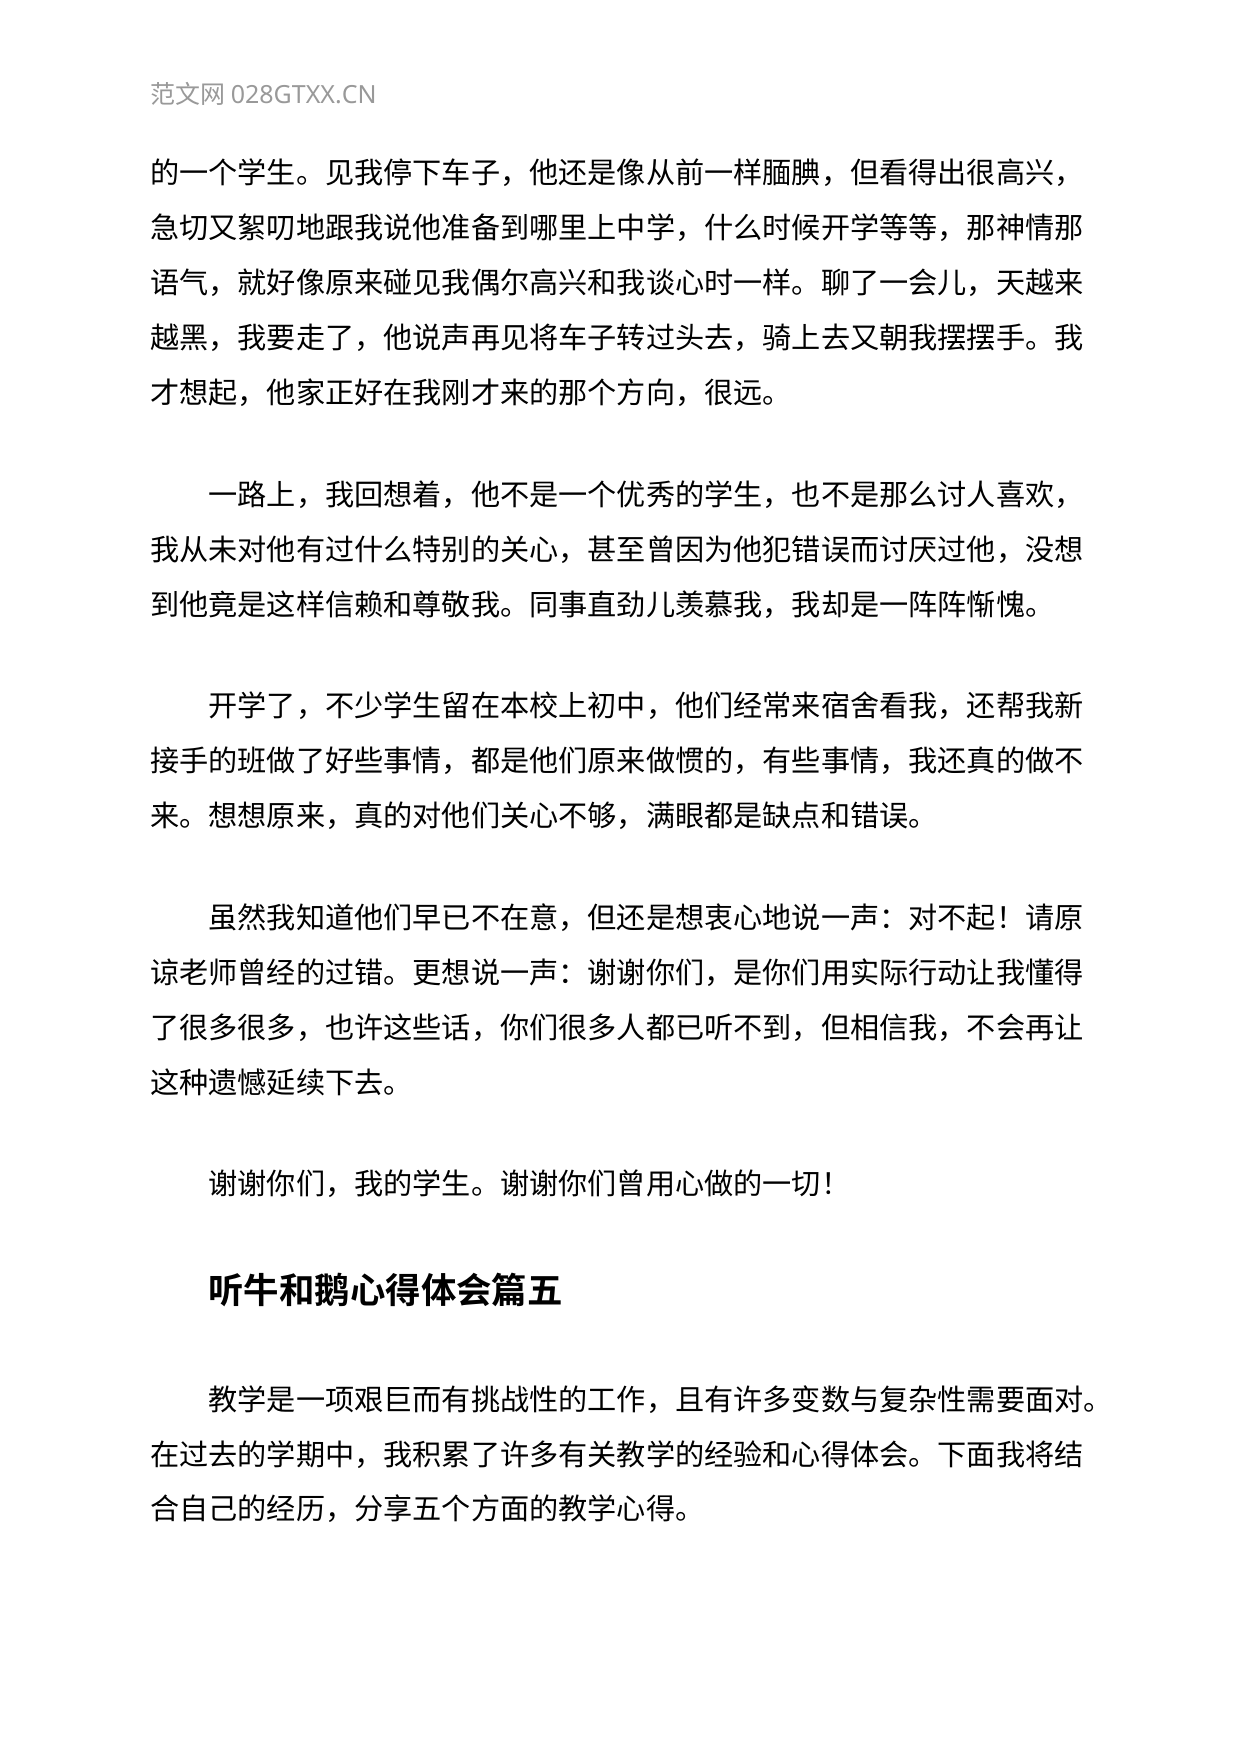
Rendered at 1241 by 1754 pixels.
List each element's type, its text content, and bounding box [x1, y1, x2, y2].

text 虽然我知道他们早已不在意，但还是想衷心地说一声：对不起！请原谅老师曾经的过错。更想说一声：谢谢你们，是你们用实际行动让我懂得了很多很多，也许这些话，你们很多人都已听不到，但相信我，不会再让这种遗憾延续下去。 [150, 894, 1090, 1101]
text 教学是一项艰巨而有挑战性的工作，且有许多变数与复杂性需要面对。在过去的学期中，我积累了许多有关教学的经验和心得体会。下面我将结合自己的经历，分享五个方面的教学心得。 [150, 1376, 1090, 1528]
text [150, 150, 1090, 412]
text 开学了，不少学生留在本校上初中，他们经常来宿舍看我，还帮我新接手的班做了好些事情，都是他们原来做惯的，有些事情，我还真的做不来。想想原来，真的对他们关心不够，满眼都是缺点和错误。 [150, 683, 1090, 835]
text 听牛和鹅心得体会篇五 [150, 1263, 1090, 1314]
text 一路上，我回想着，他不是一个优秀的学生，也不是那么讨人喜欢，我从未对他有过什么特别的关心，甚至曾因为他犯错误而讨厌过他，没想到他竟是这样信赖和尊敬我。同事直劲儿羡慕我，我却是一阵阵惭愧。 [150, 471, 1090, 623]
text 谢谢你们，我的学生。谢谢你们曾用心做的一切！ [150, 1161, 1090, 1203]
